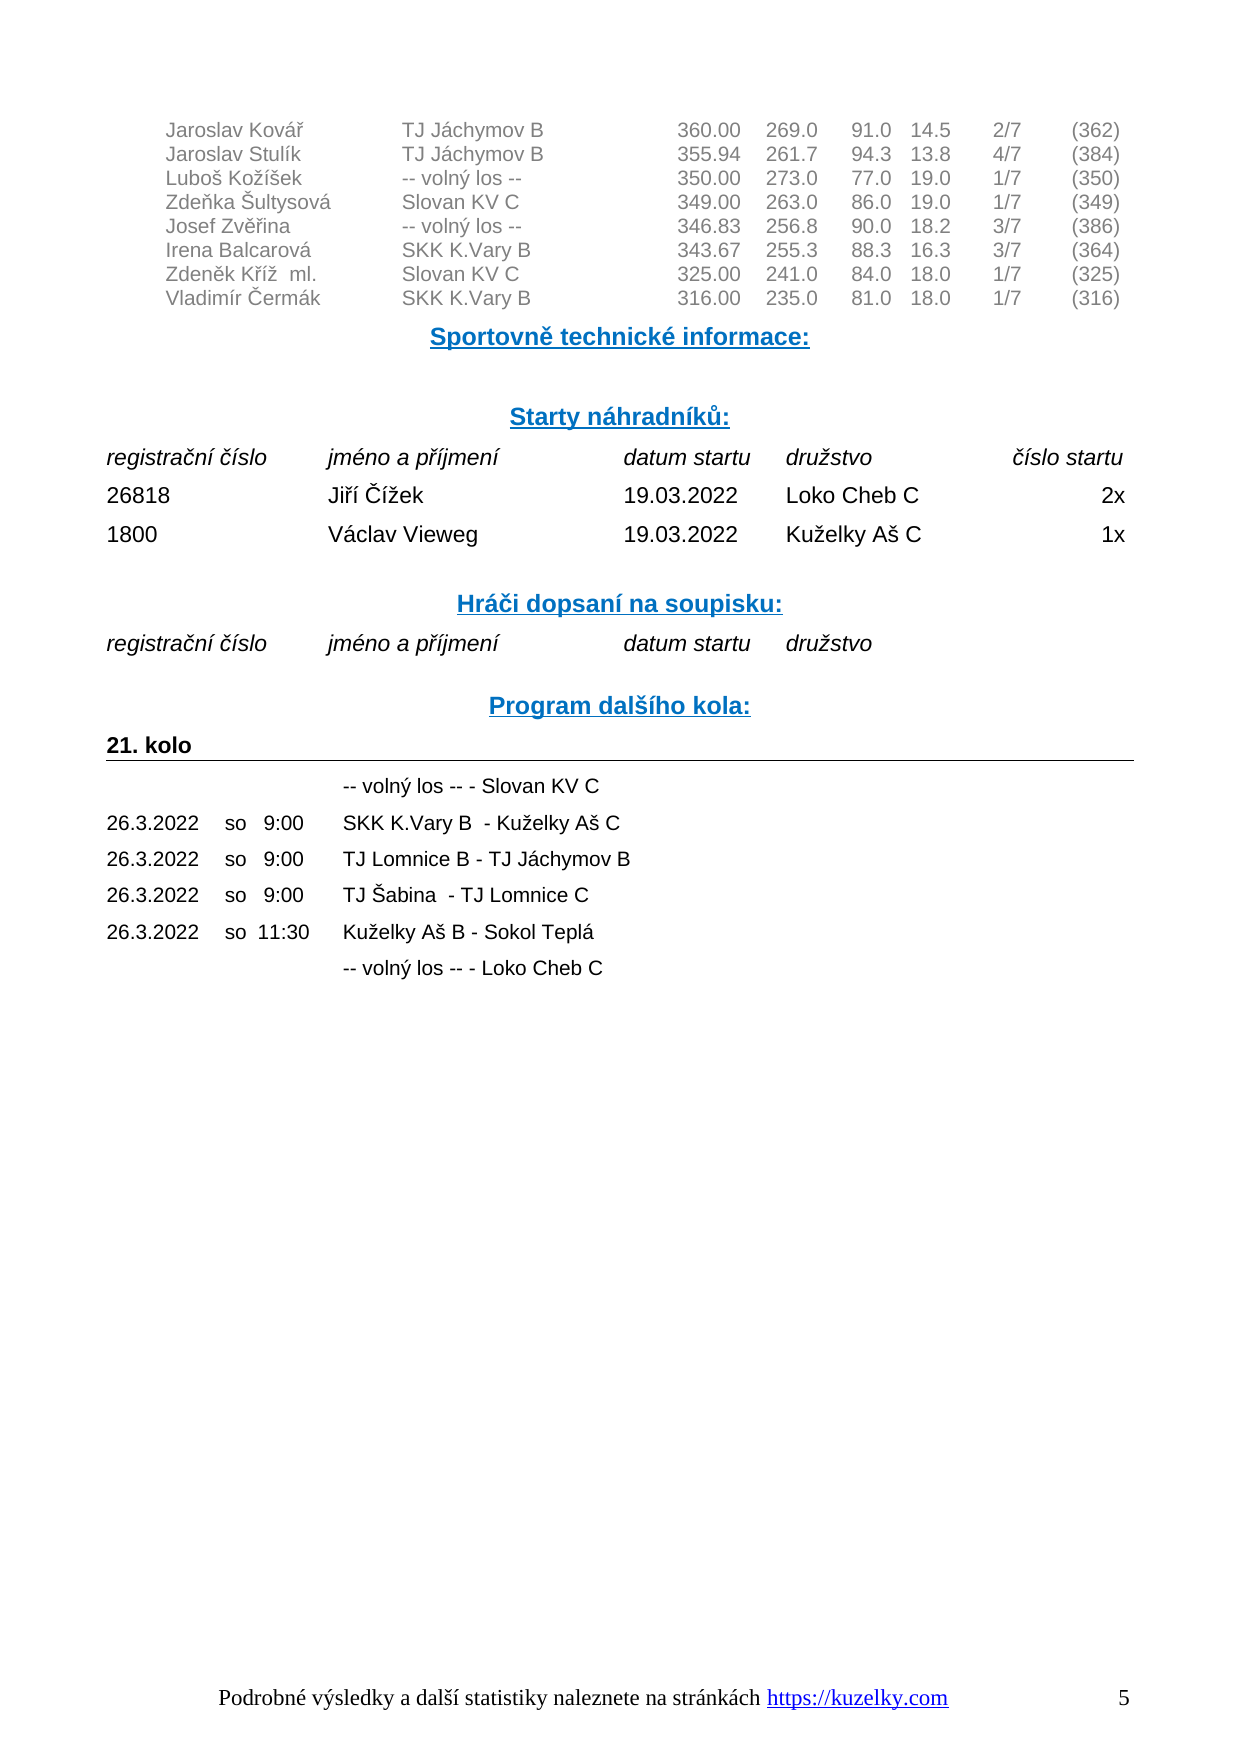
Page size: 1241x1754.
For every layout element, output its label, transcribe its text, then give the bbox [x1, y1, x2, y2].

text Program dalšího kola: [94, 691, 1145, 719]
text registrační číslo jméno a příjmení datum startu družstvo číslo startu [106, 444, 1134, 470]
text Vladimír Čermák SKK K.Vary B 316.00 235.0 81.0 18.0 1/7 (316) [106, 286, 1134, 310]
text 26.3.2022 so 9:00 SKK K.Vary B - Kuželky Aš C [106, 810, 1134, 834]
text 26.3.2022 so 11:30 Kuželky Aš B - Sokol Teplá [106, 920, 1134, 944]
text Starty náhradníků: [94, 402, 1145, 431]
text 26.3.2022 so 9:00 TJ Lomnice B - TJ Jáchymov B [106, 847, 1134, 871]
text 26818 Jiří Čížek 19.03.2022 Loko Cheb C 2x [106, 482, 1134, 509]
text Jaroslav Stulík TJ Jáchymov B 355.94 261.7 94.3 13.8 4/7 (384) [106, 142, 1134, 166]
text Zdeněk Kříž ml. Slovan KV C 325.00 241.0 84.0 18.0 1/7 (325) [106, 262, 1134, 286]
text Luboš Kožíšek -- volný los -- 350.00 273.0 77.0 19.0 1/7 (350) [106, 166, 1134, 190]
text Irena Balcarová SKK K.Vary B 343.67 255.3 88.3 16.3 3/7 (364) [106, 238, 1134, 262]
text 26.3.2022 so 9:00 TJ Šabina - TJ Lomnice C [106, 883, 1134, 907]
text Jaroslav Kovář TJ Jáchymov B 360.00 269.0 91.0 14.5 2/7 (362) [106, 118, 1134, 142]
text Hráči dopsaní na soupisku: [94, 560, 1145, 618]
text -- volný los -- - Loko Cheb C [106, 956, 1134, 980]
text Zdeňka Šultysová Slovan KV C 349.00 263.0 86.0 19.0 1/7 (349) [106, 190, 1134, 214]
text registrační číslo jméno a příjmení datum startu družstvo [106, 630, 1134, 657]
text Josef Zvěřina -- volný los -- 346.83 256.8 90.0 18.2 3/7 (386) [106, 214, 1134, 238]
text Sportovně technické informace: [94, 322, 1145, 351]
text 21. kolo [106, 732, 1134, 760]
text -- volný los -- - Slovan KV C [106, 774, 1134, 798]
text 1800 Václav Vieweg 19.03.2022 Kuželky Aš C 1x [106, 521, 1134, 548]
